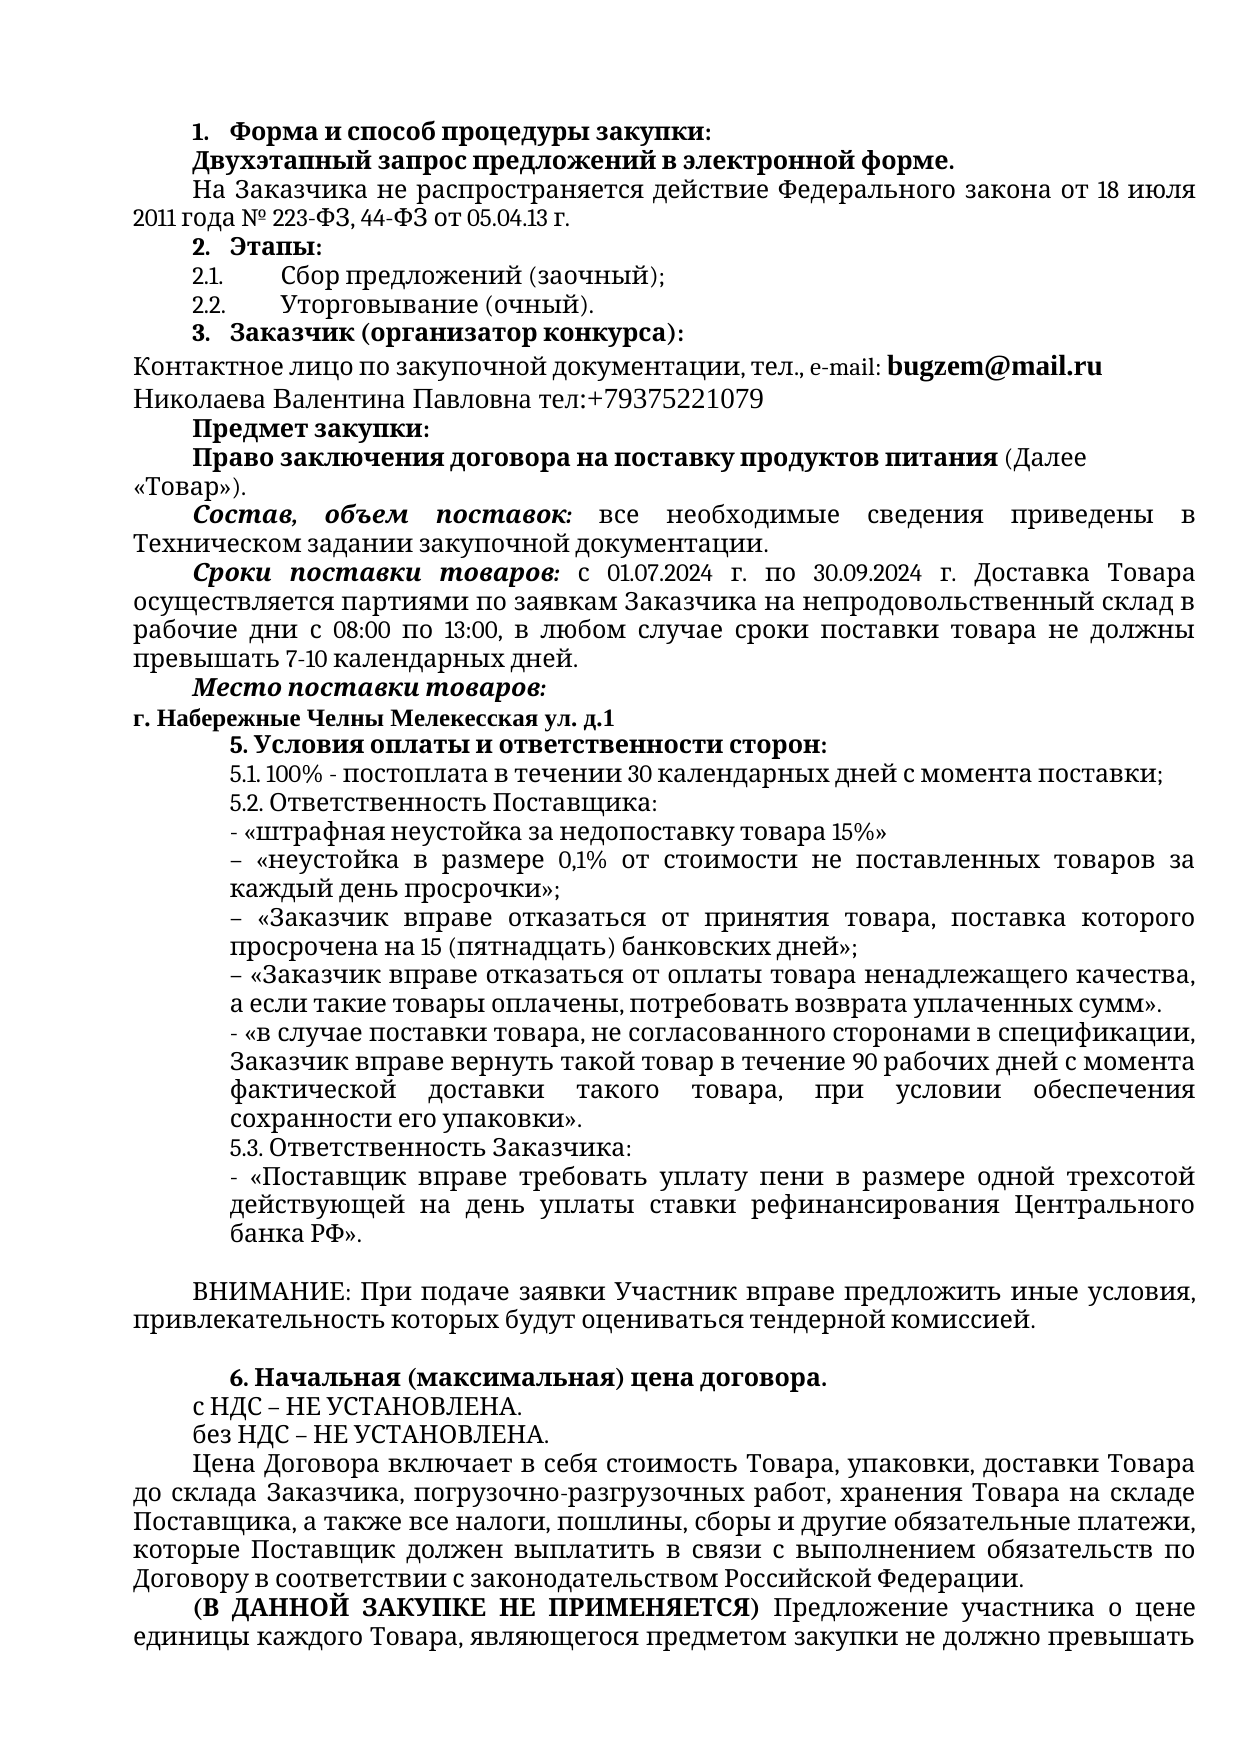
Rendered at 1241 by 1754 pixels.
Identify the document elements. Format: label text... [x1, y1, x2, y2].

text Двухэтапный запрос предложений в электронной форме. [133, 147, 1196, 176]
text 5.3. Ответственность Заказчика: [229, 1134, 1196, 1163]
text без НДС – НЕ УСТАНОВЛЕНА. [133, 1421, 1196, 1450]
text – «Заказчик вправе отказаться от оплаты товара ненадлежащего качества, а если такие товары оплачены, потребовать возврата уплаченных сумм». [229, 961, 1196, 1019]
text На Заказчика не распространяется действие Федерального закона от 18 июля 2011 года № 223-ФЗ, 44-ФЗ от 05.04.13 г. [133, 176, 1196, 233]
text – «Заказчик вправе отказаться от принятия товара, поставка которого просрочена на 15 (пятнадцать) банковских дней»; [229, 904, 1196, 961]
text 5. Условия оплаты и ответственности сторон: [229, 731, 1196, 760]
text - «Поставщик вправе требовать уплату пени в размере одной трехсотой действующей на день уплаты ставки рефинансирования Центрального банка РФ». [229, 1163, 1196, 1249]
list Сбор предложений (заочный); [192, 262, 1196, 291]
text ВНИМАНИЕ: При подаче заявки Участник вправе предложить иные условия, привлекательность которых будут оцениваться тендерной комиссией. [133, 1278, 1196, 1335]
list Форма и способ процедуры закупки: [192, 118, 1196, 147]
text Место поставки товаров: [133, 674, 1196, 703]
text - «штрафная неустойка за недопоставку товара 15%» [229, 818, 1196, 846]
text – «неустойка в размере 0,1% от стоимости не поставленных товаров за каждый день просрочки»; [229, 846, 1196, 904]
list Уторговывание (очный). [192, 291, 1196, 319]
list Заказчик (организатор конкурса): [192, 319, 1196, 348]
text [133, 1594, 1196, 1651]
text г. Набережные Челны Мелекесская ул. д.1 [133, 703, 1196, 731]
text Контактное лицо по закупочной документации, тел., e-mail: bugzem@mail.ru Николаева Валентина Павловна тел:+79375221079 [133, 348, 1196, 415]
text Цена Договора включает в себя стоимость Товара, упаковки, доставки Товара до склада Заказчика, погрузочно-разгрузочных работ, хранения Товара на складе Поставщика, а также все налоги, пошлины, сборы и другие обязательные платежи, которые Поставщик должен выплатить в связи с выполнением обязательств по Договору в соответствии с законодательством Российской Федерации. [133, 1450, 1196, 1594]
text 5.2. Ответственность Поставщика: [229, 789, 1196, 818]
text Сроки поставки товаров: с 01.07.2024 г. по 30.09.2024 г. Доставка Товара осуществляется партиями по заявкам Заказчика на непродовольственный склад в рабочие дни с 08:00 по 13:00, в любом случае сроки поставки товара не должны превышать 7-10 календарных дней. [133, 559, 1196, 674]
text Право заключения договора на поставку продуктов питания (Далее «Товар»). [133, 444, 1196, 501]
text - «в случае поставки товара, не согласованного сторонами в спецификации, Заказчик вправе вернуть такой товар в течение 90 рабочих дней с момента фактической доставки такого товара, при условии обеспечения сохранности его упаковки». [229, 1019, 1196, 1134]
list Этапы: [192, 233, 1196, 262]
text 6. Начальная (максимальная) цена договора. [229, 1364, 1196, 1393]
text 5.1. 100% - постоплата в течении 30 календарных дней с момента поставки; [229, 760, 1196, 789]
text Предмет закупки: [133, 415, 1196, 444]
text с НДС – НЕ УСТАНОВЛЕНА. [133, 1393, 1196, 1421]
text Состав, объем поставок: все необходимые сведения приведены в Техническом задании закупочной документации. [133, 501, 1196, 559]
